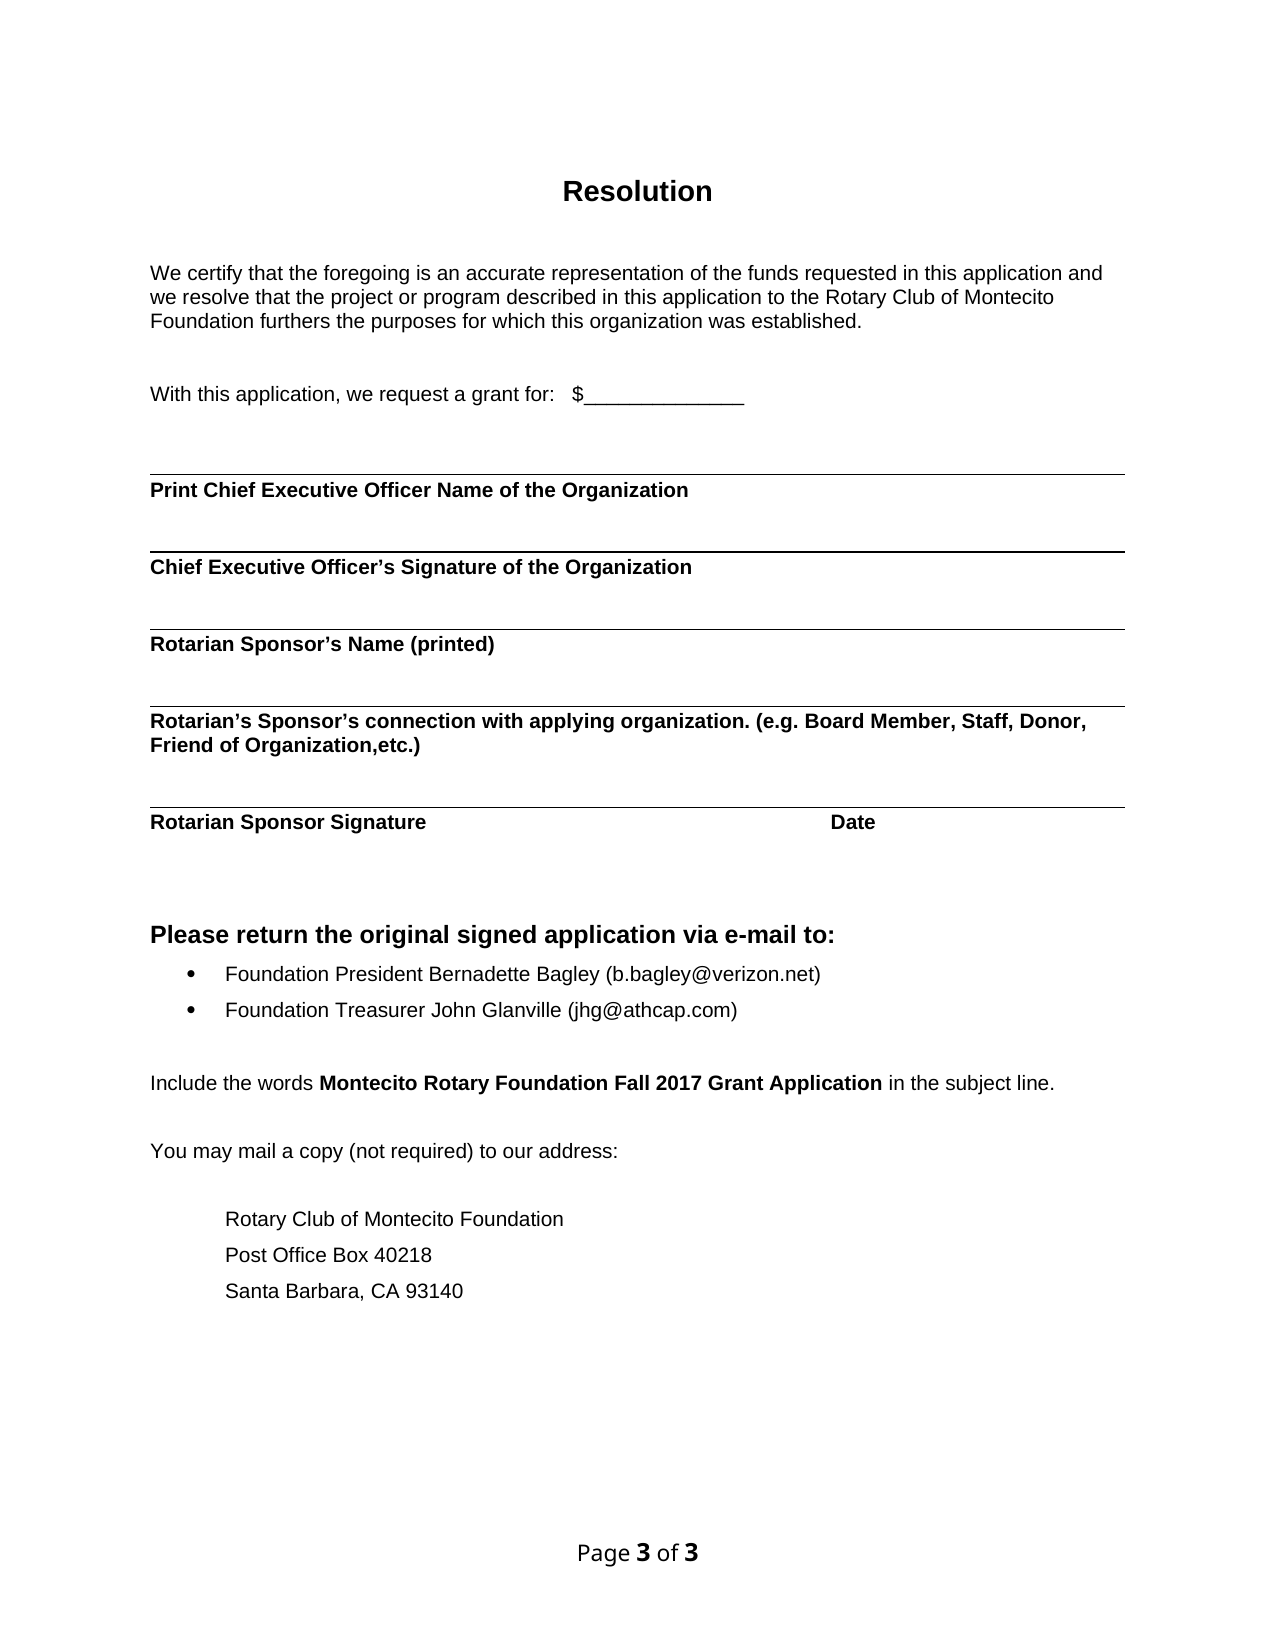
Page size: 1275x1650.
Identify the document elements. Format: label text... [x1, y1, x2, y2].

text With this application, we request a grant for: $ [150, 382, 1125, 406]
text Please return the original signed application via e-mail to: [150, 920, 1125, 949]
text Chief Executive Officer’s Signature of the Organization [150, 553, 1125, 578]
text Post Office Box 40218 [225, 1243, 1125, 1267]
text Rotarian Sponsor’s Name (printed) [150, 630, 1125, 656]
text Resolution [150, 173, 1125, 207]
text Rotarian’s Sponsor’s connection with applying organization. (e.g. Board Member, Staff, Donor, Friend of Organization,etc.) [150, 707, 1125, 757]
text Print Chief Executive Officer Name of the Organization [150, 475, 1125, 501]
text Rotary Club of Montecito Foundation [150, 1206, 1125, 1230]
text Include the words Montecito Rotary Foundation Fall 2017 Grant Application in the subject line. [150, 1071, 1125, 1126]
text You may mail a copy (not required) to our address: [150, 1139, 1125, 1194]
text We certify that the foregoing is an accurate representation of the funds requested in this application and we resolve that the project or program described in this application to the Rotary Club of Montecito Foundation furthers the purposes for which this organization was established. [150, 261, 1125, 333]
text Rotarian Sponsor Signature Date [150, 808, 1125, 834]
list Foundation Treasurer John Glanville (jhg@athcap.com) [187, 998, 1125, 1022]
text Santa Barbara, CA 93140 [225, 1279, 1125, 1303]
list Foundation President Bernadette Bagley (b.bagley@verizon.net) [187, 961, 1125, 986]
